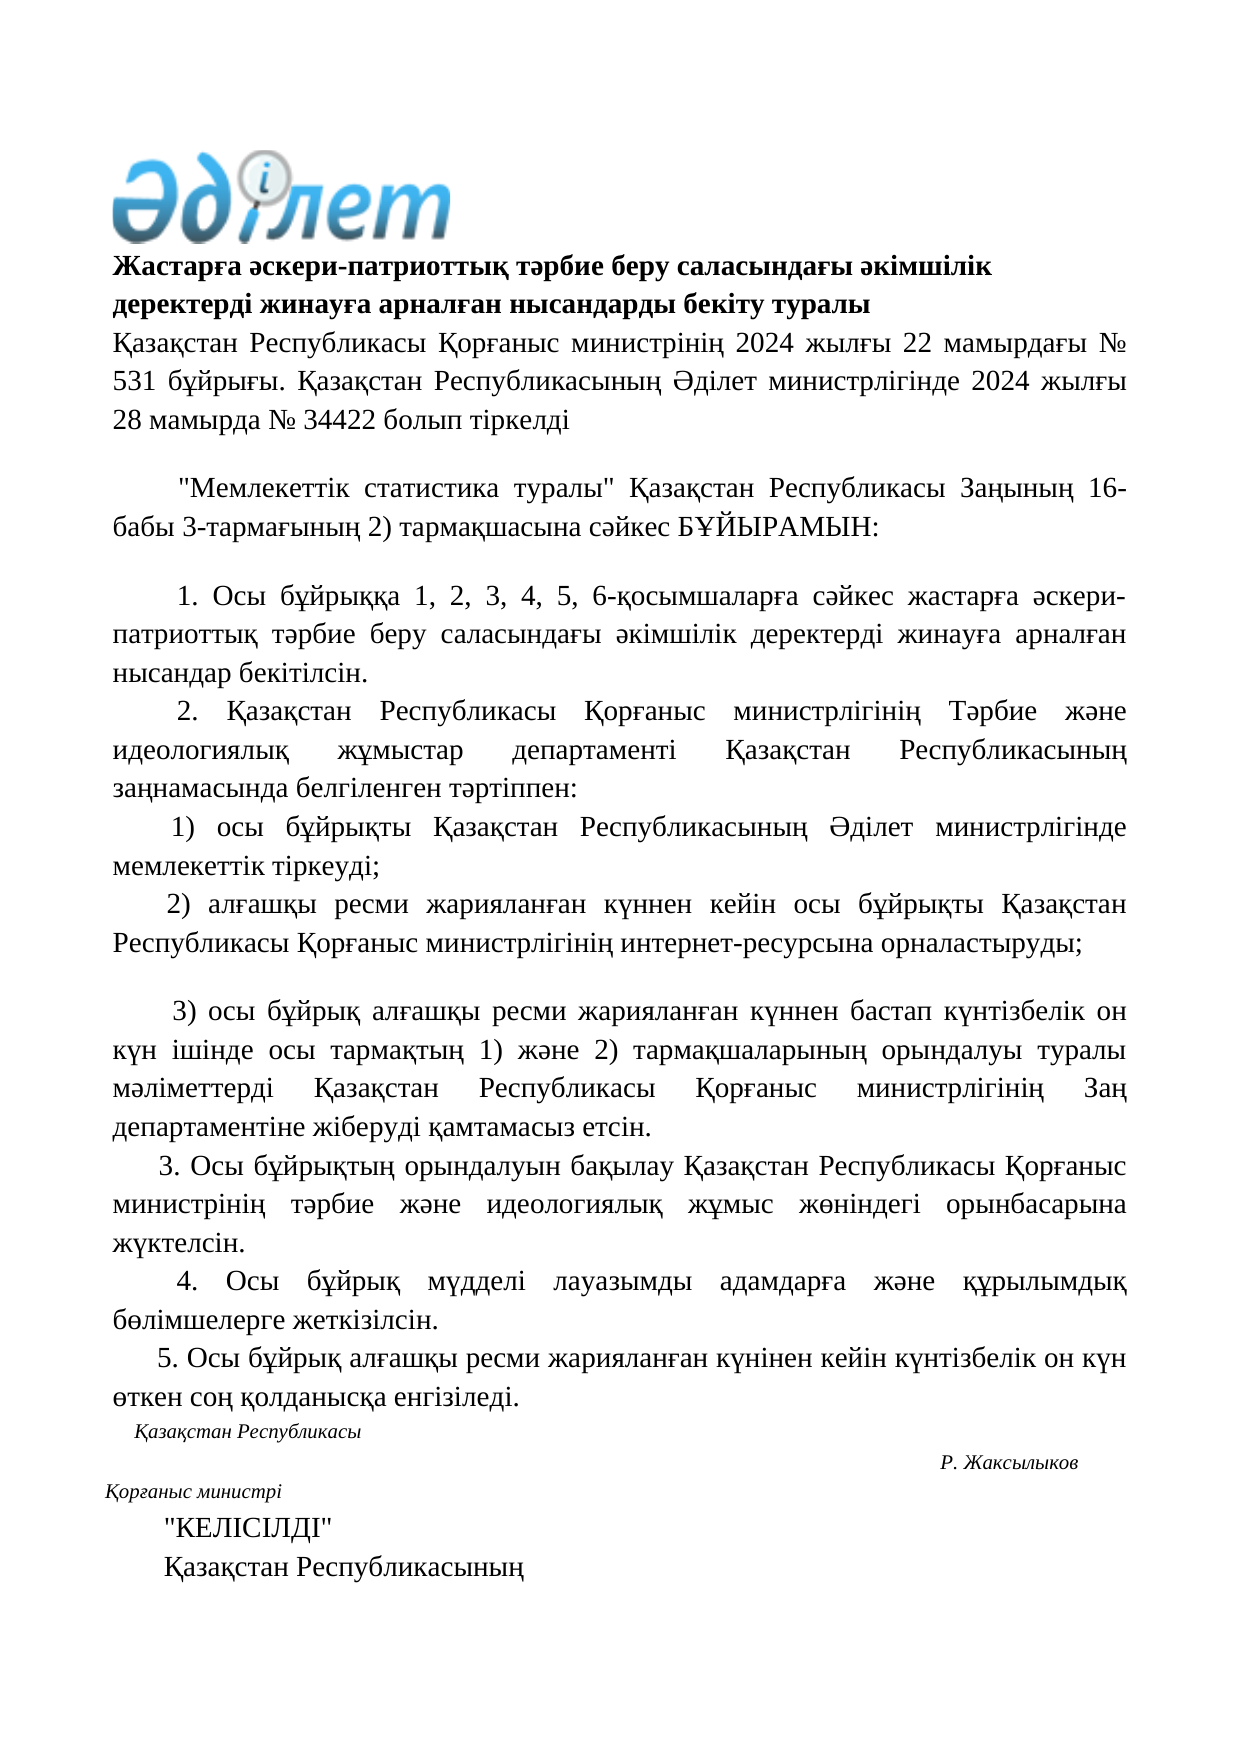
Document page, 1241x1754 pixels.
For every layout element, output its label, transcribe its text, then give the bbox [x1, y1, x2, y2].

text 1. Осы бұйрыққа 1, 2, 3, 4, 5, 6-қосымшаларға сәйкес жастарға әскери-патриоттық тәрбие беру саласындағы әкімшілік деректерді жинауға арналған нысандар бекітілсін. [112, 578, 1128, 688]
picture [112, 150, 451, 244]
text 2. Қазақстан Республикасы Қорғаныс министрлігінің Тәрбие және идеологиялық жұмыстар департаменті Қазақстан Республикасының заңнамасында белгіленген тәртіппен: [112, 693, 1128, 804]
text "Мемлекеттік статистика туралы" Қазақстан Республикасы Заңының 16-бабы 3-тармағының 2) тармақшасына сәйкес БҰЙЫРАМЫН: [112, 471, 1128, 543]
text 1) осы бұйрықты Қазақстан Республикасының Әділет министрлігінде мемлекеттік тіркеуді; [112, 809, 1128, 881]
text 3) осы бұйрық алғашқы ресми жарияланған күннен бастап күнтізбелік он күн ішінде осы тармақтың 1) және 2) тармақшаларының орындалуы туралы мәліметтерді Қазақстан Республикасы Қорғаныс министрлігінің Заң департаментіне жіберуді қамтамасыз етсін. [112, 993, 1128, 1143]
text "КЕЛІСІЛДІ" [112, 1510, 1128, 1544]
text 4. Осы бұйрық мүдделі лауазымды адамдарға және құрылымдық бөлімшелерге жеткізілсін. [112, 1263, 1128, 1335]
table_header Қазақстан Республикасы Қорғаныс министрі [101, 1418, 939, 1510]
table_header Р. Жаксылыков [939, 1418, 1240, 1510]
text 2) алғашқы ресми жарияланған күннен кейін осы бұйрықты Қазақстан Республикасы Қорғаныс министрлігінің интернет-ресурсына орналастыруды; [112, 886, 1128, 958]
text Жастарға әскери-патриоттық тәрбие беру саласындағы әкімшілік деректерді жинауға арналған нысандарды бекіту туралы [112, 248, 1128, 320]
text Қазақстан Республикасы Қорғаныс министрінің 2024 жылғы 22 мамырдағы № 531 бұйрығы. Қазақстан Республикасының Әділет министрлігінде 2024 жылғы 28 мамырда № 34422 болып тіркелді [112, 325, 1128, 435]
text Қазақстан Республикасының [112, 1549, 1128, 1582]
text 3. Осы бұйрықтың орындалуын бақылау Қазақстан Республикасы Қорғаныс министрінің тәрбие және идеологиялық жұмыс жөніндегі орынбасарына жүктелсін. [112, 1148, 1128, 1258]
text 5. Осы бұйрық алғашқы ресми жарияланған күнінен кейін күнтізбелік он күн өткен соң қолданысқа енгізіледі. [112, 1340, 1128, 1412]
